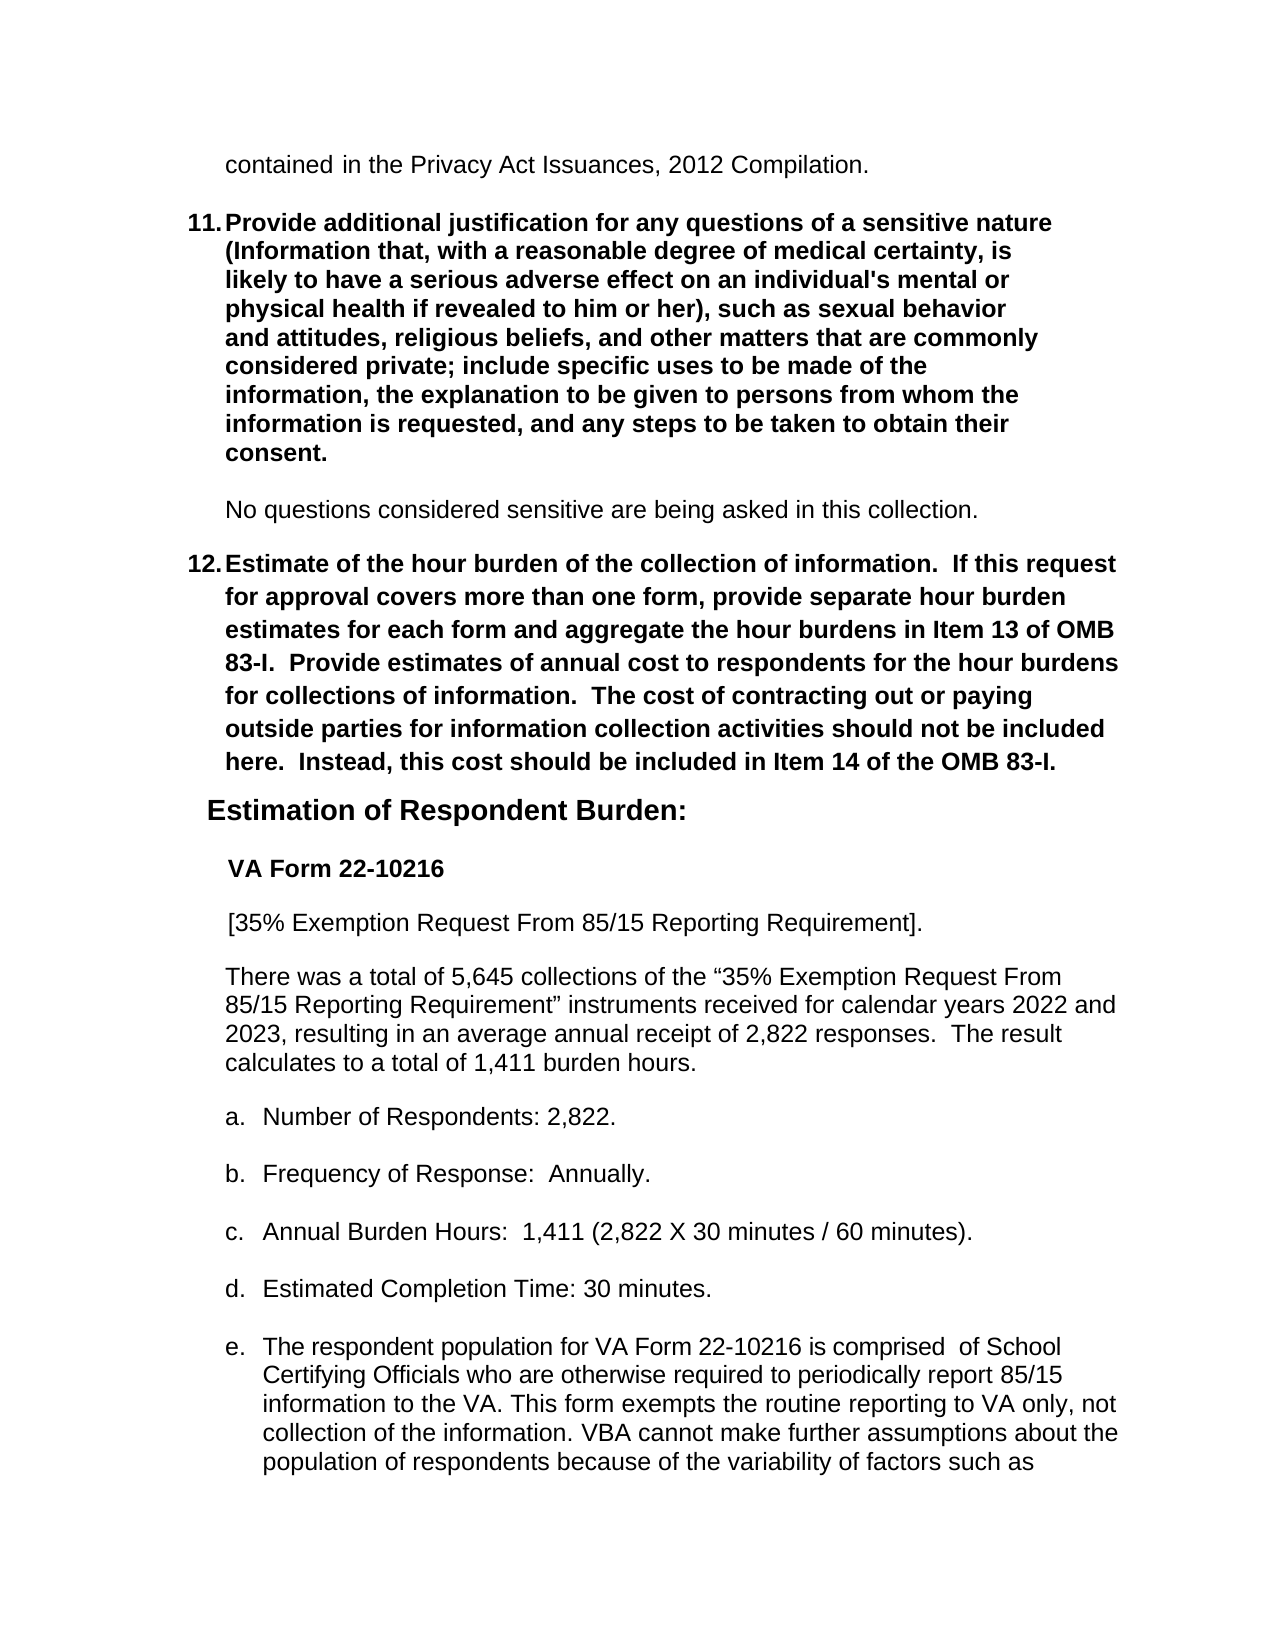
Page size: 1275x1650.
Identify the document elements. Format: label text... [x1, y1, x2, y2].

text [35% Exemption Request From 85/15 Reporting Requirement]. [200, 908, 1125, 937]
list Number of Respondents: 2,822. [225, 1102, 1054, 1131]
text There was a total of 5,645 collections of the “35% Exemption Request From 85/15 Reporting Requirement” instruments received for calendar years 2022 and 2023, resulting in an average annual receipt of 2,822 responses. The result calculates to a total of 1,411 burden hours. [225, 962, 1125, 1077]
text No questions considered sensitive are being asked in this collection. [150, 495, 1125, 524]
list Estimated Completion Time: 30 minutes. [225, 1274, 1054, 1303]
list Annual Burden Hours: 1,411 (2,822 X 30 minutes / 60 minutes). [225, 1217, 1125, 1246]
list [225, 1332, 1125, 1476]
text Estimation of Respondent Burden: [150, 792, 1054, 826]
text VA Form 22-10216 [150, 854, 1125, 883]
list Provide additional justification for any questions of a sensitive nature (Information that, with a reasonable degree of medical certainty, is likely to have a serious adverse effect on an individual's mental or physical health if revealed to him or her), such as sexual behavior and attitudes, religious beliefs, and other matters that are commonly considered private; include specific uses to be made of the information, the explanation to be given to persons from whom the information is requested, and any steps to be taken to obtain their consent. [187, 207, 1054, 466]
list Frequency of Response: Annually. [225, 1159, 1054, 1188]
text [225, 150, 1025, 179]
list for approval covers more than one form, provide separate hour burden estimates for each form and aggregate the hour burdens in Item 13 of OMB 83-I. Provide estimates of annual cost to respondents for the hour burdens for collections of information. The cost of contracting out or paying outside parties for information collection activities should not be included here. Instead, this cost should be included in Item 14 of the OMB 83-I. [225, 582, 1125, 776]
list Estimate of the hour burden of the collection of information. If this request [187, 549, 1125, 578]
